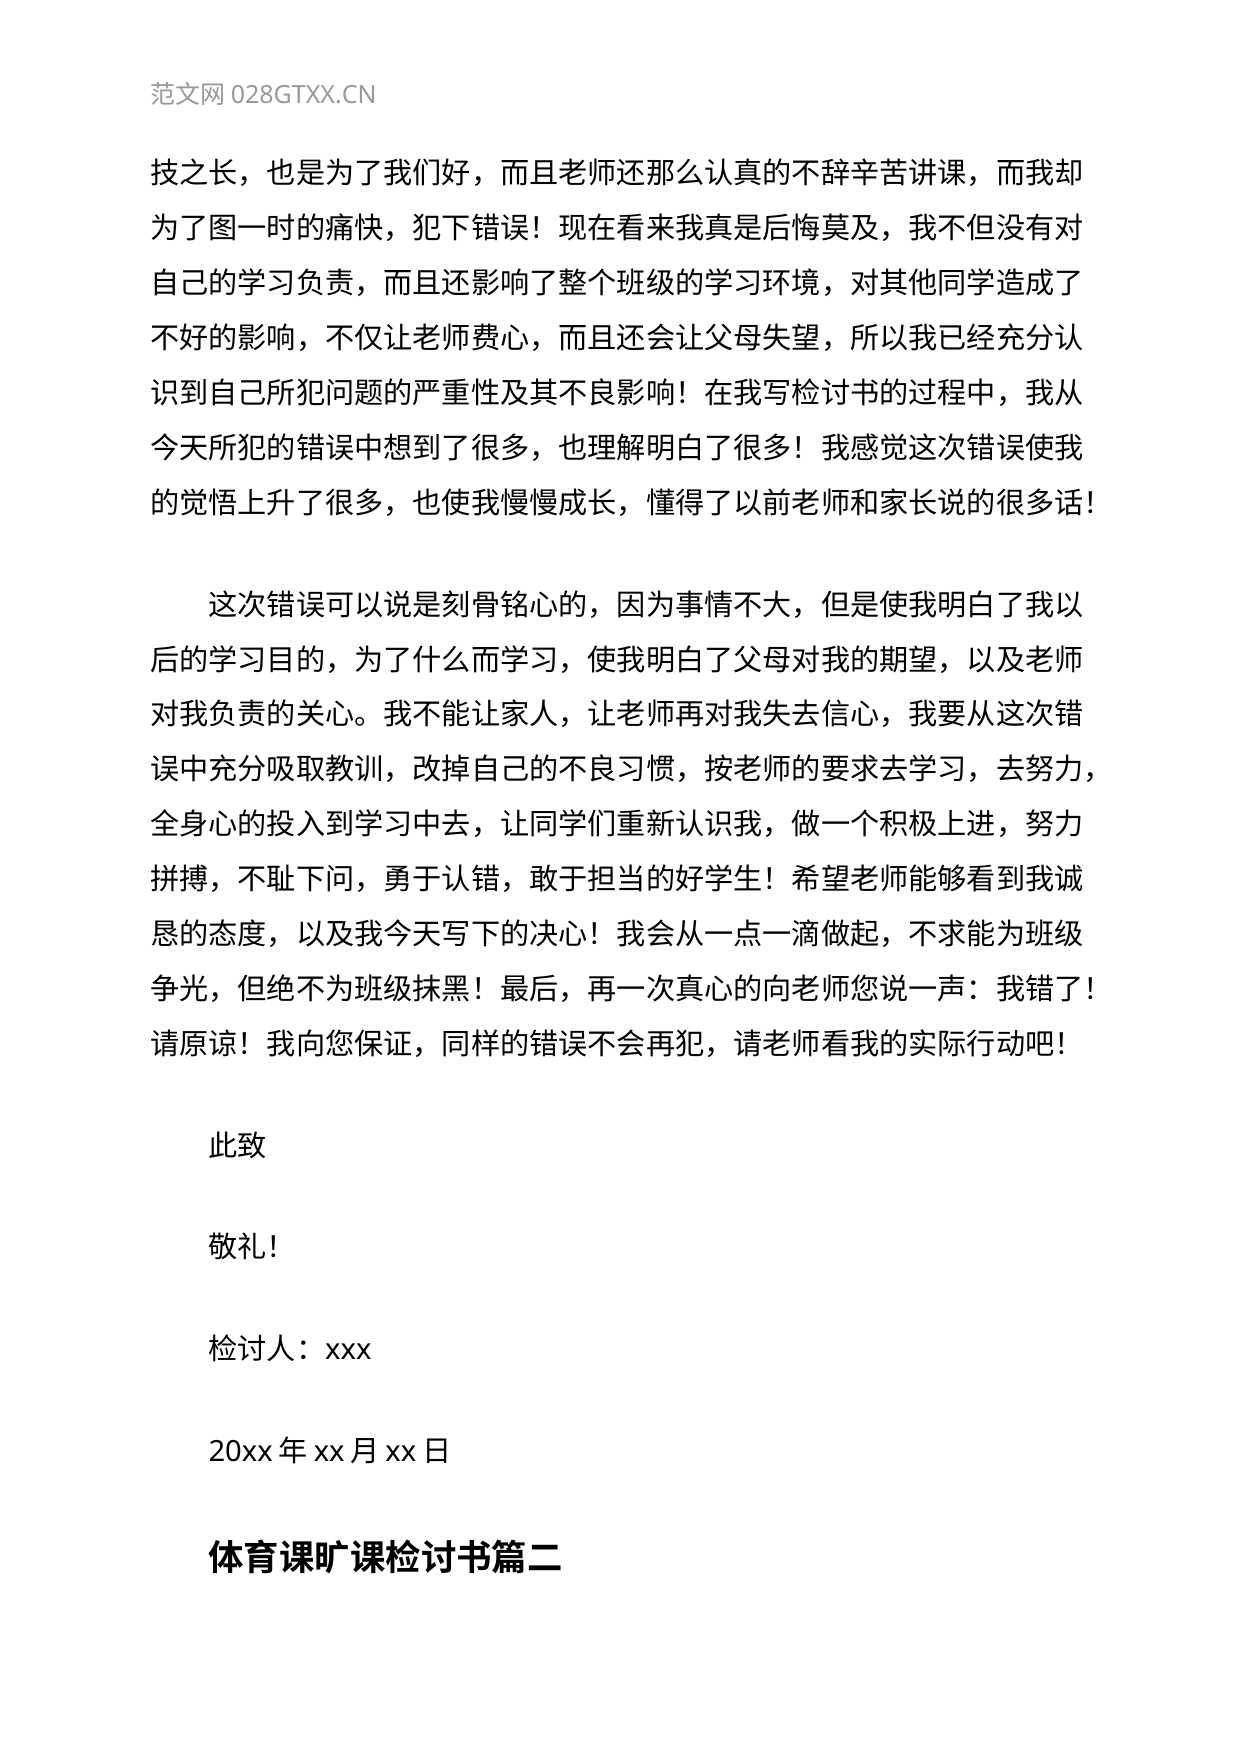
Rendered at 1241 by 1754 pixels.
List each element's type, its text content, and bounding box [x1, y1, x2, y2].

text 此致 [150, 1122, 1090, 1164]
text 20xx年xx月xx日 [150, 1428, 1090, 1470]
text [150, 150, 1090, 522]
text 敬礼！ [150, 1224, 1090, 1266]
text 检讨人：xxx [150, 1326, 1090, 1368]
text 体育课旷课检讨书篇二 [150, 1529, 1090, 1581]
text 这次错误可以说是刻骨铭心的，因为事情不大，但是使我明白了我以后的学习目的，为了什么而学习，使我明白了父母对我的期望，以及老师对我负责的关心。我不能让家人，让老师再对我失去信心，我要从这次错误中充分吸取教训，改掉自己的不良习惯，按老师的要求去学习，去努力，全身心的投入到学习中去，让同学们重新认识我，做一个积极上进，努力拼搏，不耻下问，勇于认错，敢于担当的好学生！希望老师能够看到我诚恳的态度，以及我今天写下的决心！我会从一点一滴做起，不求能为班级争光，但绝不为班级抹黑！最后，再一次真心的向老师您说一声：我错了！请原谅！我向您保证，同样的错误不会再犯，请老师看我的实际行动吧！ [150, 581, 1090, 1063]
